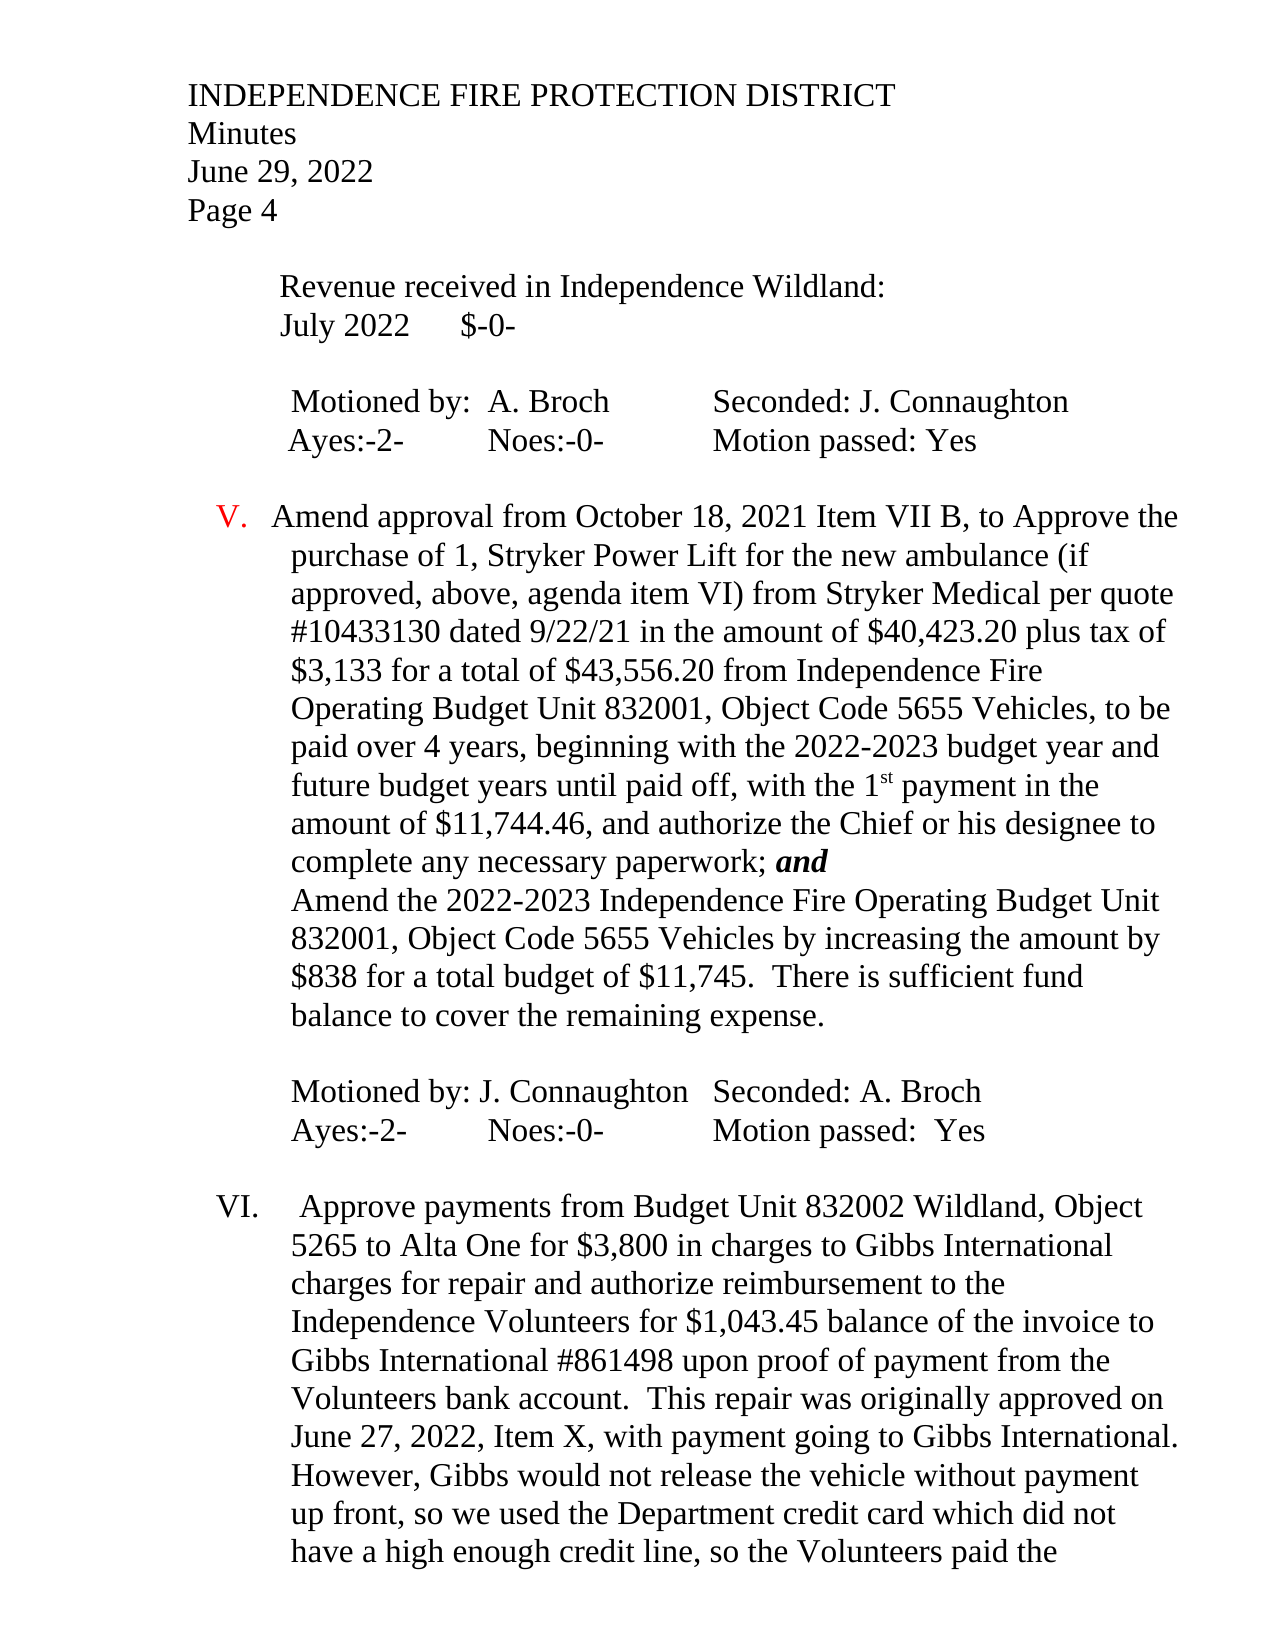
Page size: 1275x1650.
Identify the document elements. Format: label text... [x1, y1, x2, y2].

list Amend approval from October 18, 2021 Item VII B, to Approve the purchase of 1, Stryker Power Lift for the new ambulance (if approved, above, agenda item VI) from Stryker Medical per quote #10433130 dated 9/22/21 in the amount of $40,423.20 plus tax of $3,133 for a total of $43,556.20 from Independence Fire Operating Budget Unit 832001, Object Code 5655 Vehicles, to be paid over 4 years, beginning with the 2022-2023 budget year and future budget years until paid off, with the 1st payment in the amount of $11,744.46, and authorize the Chief or his designee to complete any necessary paperwork; and [216, 497, 1181, 880]
list Amend the 2022-2023 Independence Fire Operating Budget Unit 832001, Object Code 5655 Vehicles by increasing the amount by $838 for a total budget of $11,745. There is sufficient fund balance to cover the remaining expense. [291, 880, 1181, 1033]
text Minutes [187, 113, 1181, 152]
text Revenue received in Independence Wildland: [187, 267, 1181, 305]
list Motioned by: J. Connaughton Seconded: A. Broch [291, 1072, 1181, 1110]
text June 29, 2022 [187, 152, 1181, 190]
text Ayes:-2- Noes:-0- Motion passed: Yes [187, 420, 1181, 458]
text July 2022 $-0- [262, 305, 1181, 343]
text Ayes:-2- Noes:-0- Motion passed: Yes [216, 1110, 1181, 1148]
text INDEPENDENCE FIRE PROTECTION DISTRICT [187, 75, 1181, 113]
list Approve payments from Budget Unit 832002 Wildland, Object 5265 to Alta One for $3,800 in charges to Gibbs International charges for repair and authorize reimbursement to the Independence Volunteers for $1,043.45 balance of the invoice to Gibbs International #861498 upon proof of payment from the Volunteers bank account. This repair was originally approved on June 27, 2022, Item X, with payment going to Gibbs International. However, Gibbs would not release the vehicle without payment up front, so we used the Department credit card which did not have a high enough credit line, so the Volunteers paid the [216, 1187, 1181, 1570]
text Motioned by: A. Broch Seconded: J. Connaughton [291, 382, 1181, 420]
text Page 4 [187, 190, 1181, 228]
